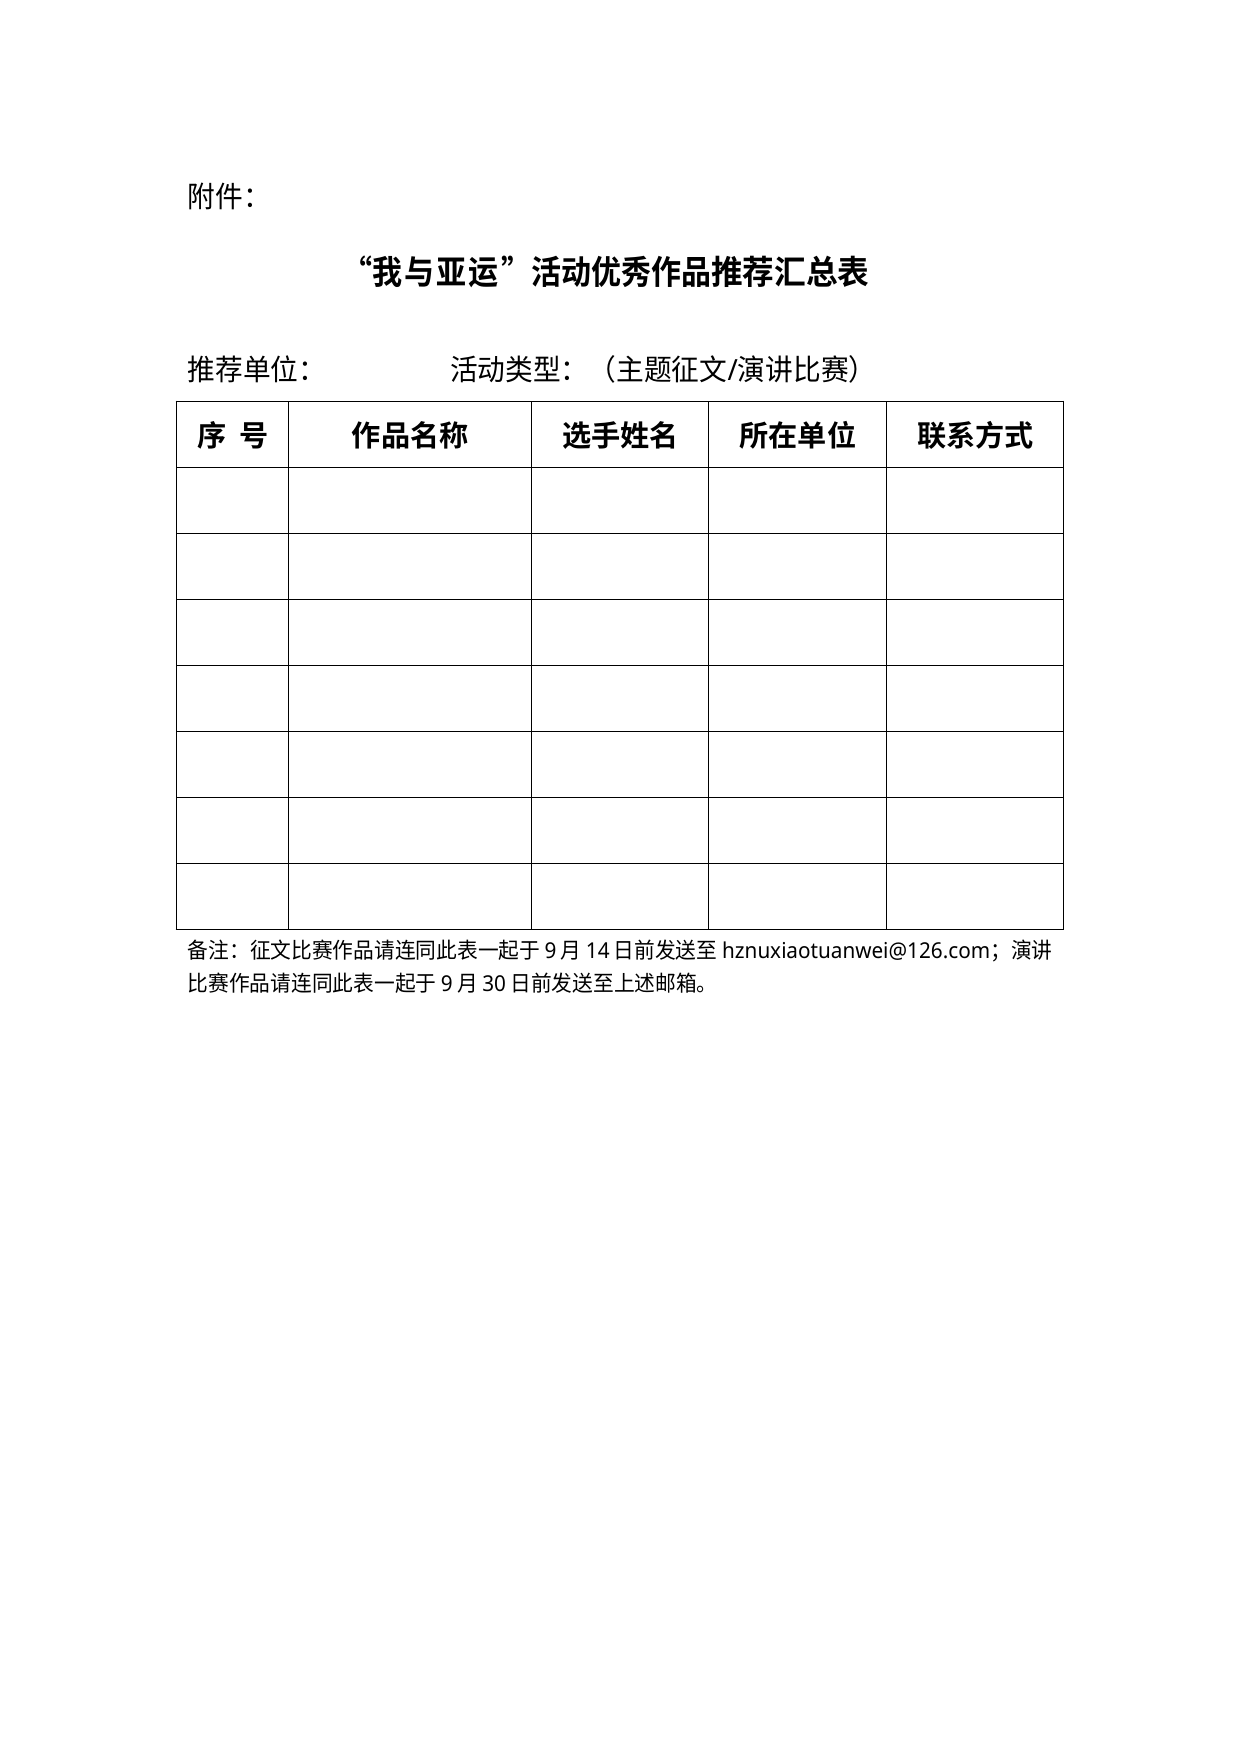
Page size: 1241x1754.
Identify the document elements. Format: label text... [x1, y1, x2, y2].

table_cell [289, 864, 531, 929]
table_cell [887, 468, 1063, 533]
table_cell [532, 534, 708, 599]
text 备注：征文比赛作品请连同此表一起于9月14日前发送至hznuxiaotuanwei@126.com；演讲比赛作品请连同此表一起于9月30日前发送至上述邮箱。 [187, 933, 1053, 998]
table_cell [177, 798, 288, 863]
table_cell [177, 864, 288, 929]
subtitle “我与亚运”活动优秀作品推荐汇总表 [187, 238, 1024, 303]
table_cell [532, 732, 708, 797]
table_cell [177, 600, 288, 665]
table_cell [177, 732, 288, 797]
table_cell [289, 600, 531, 665]
table_cell [177, 468, 288, 533]
table_cell [532, 600, 708, 665]
text 附件： [187, 162, 1053, 227]
table_cell [709, 600, 886, 665]
table_cell [177, 534, 288, 599]
table_header 序 号 [177, 402, 288, 467]
table_cell [709, 468, 886, 533]
table_cell [289, 666, 531, 731]
table_cell [709, 864, 886, 929]
table_cell [709, 534, 886, 599]
table_cell [177, 666, 288, 731]
table_cell [532, 798, 708, 863]
table_cell [709, 798, 886, 863]
table_cell [709, 666, 886, 731]
table_cell [289, 732, 531, 797]
table_cell [289, 534, 531, 599]
table_header 选手姓名 [532, 402, 708, 467]
table_cell [709, 732, 886, 797]
table_header 联系方式 [887, 402, 1063, 467]
table_header 作品名称 [289, 402, 531, 467]
table_cell [887, 600, 1063, 665]
table_cell [887, 864, 1063, 929]
table_cell [887, 534, 1063, 599]
table_cell [532, 864, 708, 929]
table_cell [289, 798, 531, 863]
table_header 所在单位 [709, 402, 886, 467]
table_cell [887, 732, 1063, 797]
table_cell [532, 666, 708, 731]
table_cell [887, 666, 1063, 731]
table_cell [532, 468, 708, 533]
text 推荐单位： 活动类型：（主题征文/演讲比赛） [187, 336, 1053, 401]
table_cell [289, 468, 531, 533]
table_cell [887, 798, 1063, 863]
